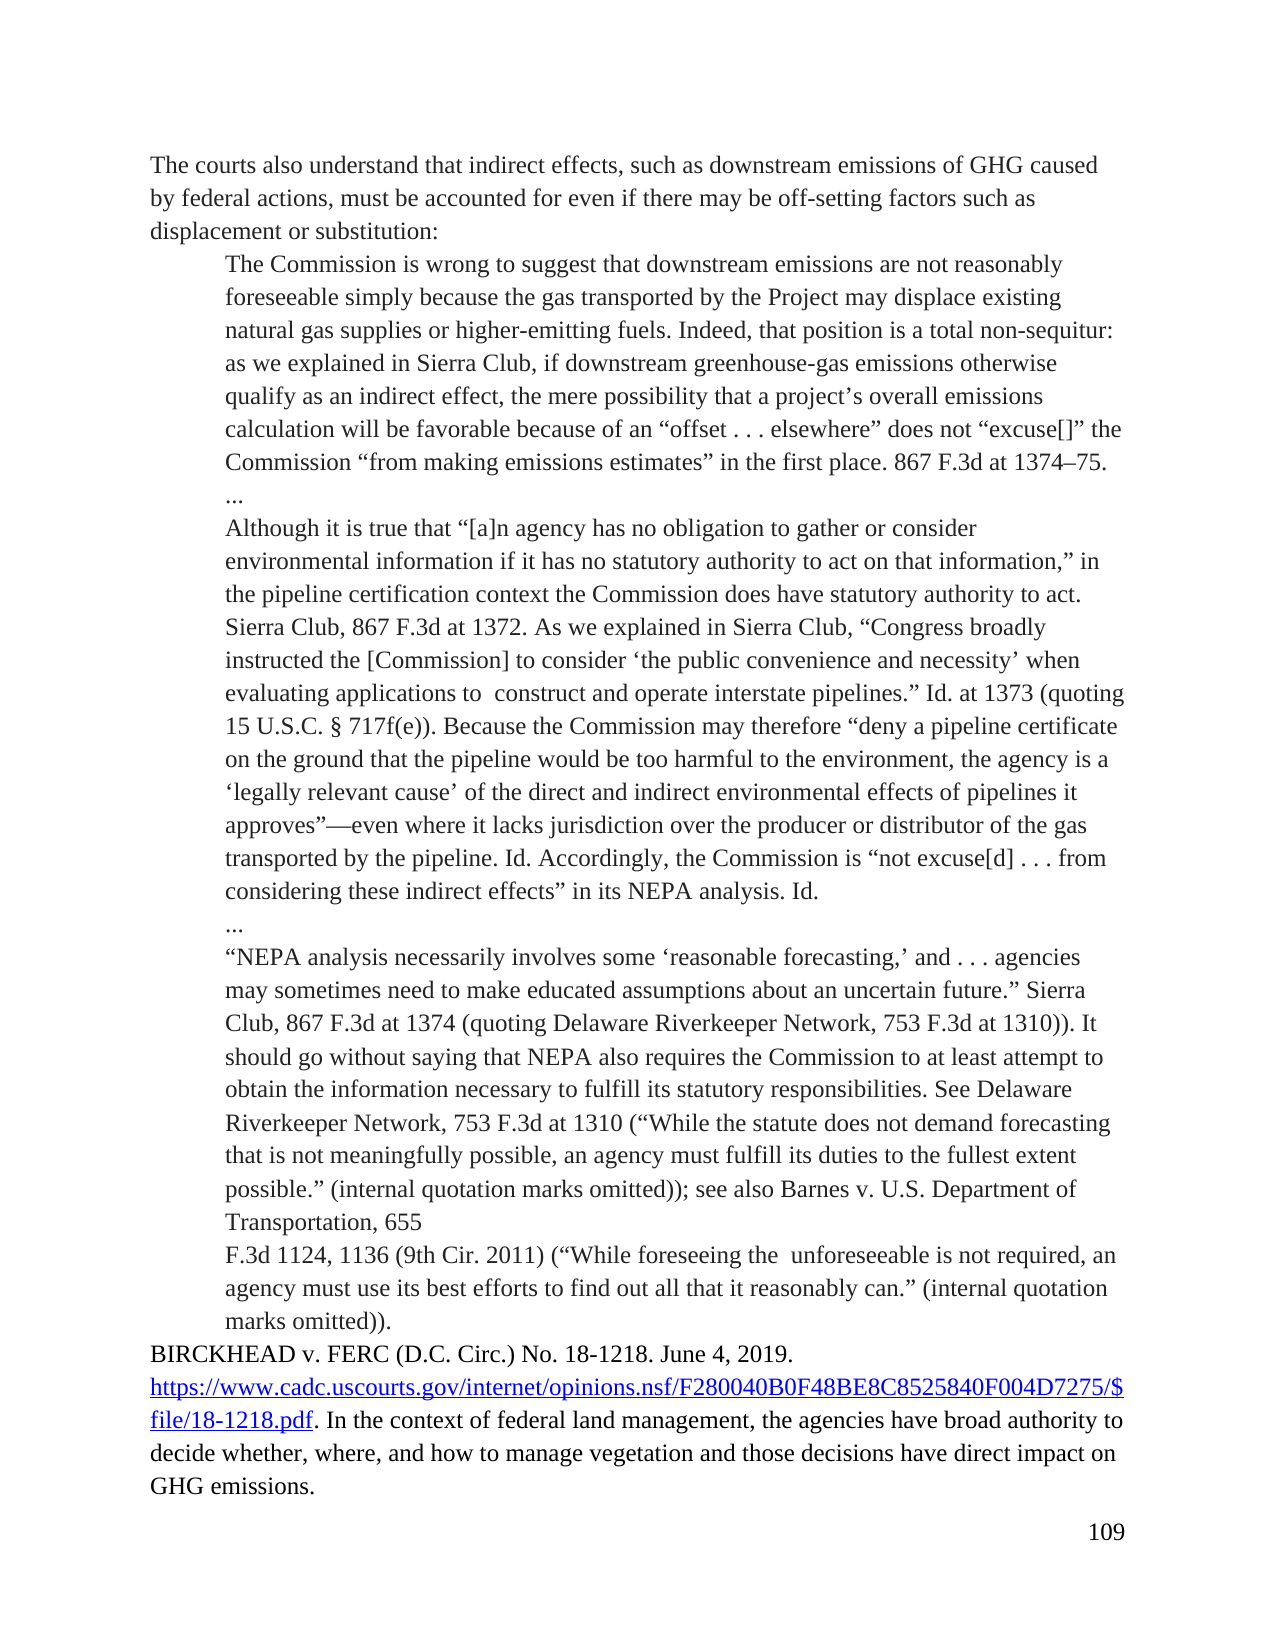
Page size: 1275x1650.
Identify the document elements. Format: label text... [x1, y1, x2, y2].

text The Commission is wrong to suggest that downstream emissions are not reasonably foreseeable simply because the gas transported by the Project may displace existing natural gas supplies or higher-emitting fuels. Indeed, that position is a total non-sequitur: as we explained in Sierra Club, if downstream greenhouse-gas emissions otherwise qualify as an indirect effect, the mere possibility that a project’s overall emissions calculation will be favorable because of an “offset . . . elsewhere” does not “excuse[]” the Commission “from making emissions estimates” in the first place. 867 F.3d at 1374–75. [225, 249, 1125, 476]
text The courts also understand that indirect effects, such as downstream emissions of GHG caused by federal actions, must be accounted for even if there may be off-setting factors such as displacement or substitution: [150, 150, 1125, 245]
text ... [225, 480, 1125, 509]
text ... [225, 909, 1125, 938]
text “NEPA analysis necessarily involves some ‘reasonable forecasting,’ and . . . agencies may sometimes need to make educated assumptions about an uncertain future.” Sierra Club, 867 F.3d at 1374 (quoting Delaware Riverkeeper Network, 753 F.3d at 1310)). It should go without saying that NEPA also requires the Commission to at least attempt to obtain the information necessary to fulfill its statutory responsibilities. See Delaware Riverkeeper Network, 753 F.3d at 1310 (“While the statute does not demand forecasting that is not meaningfully possible, an agency must fulfill its duties to the fullest extent possible.” (internal quotation marks omitted)); see also Barnes v. U.S. Department of Transportation, 655 [225, 942, 1125, 1235]
text Although it is true that “[a]n agency has no obligation to gather or consider environmental information if it has no statutory authority to act on that information,” in the pipeline certification context the Commission does have statutory authority to act. Sierra Club, 867 F.3d at 1372. As we explained in Sierra Club, “Congress broadly instructed the [Commission] to consider ‘the public convenience and necessity’ when evaluating applications to construct and operate interstate pipelines.” Id. at 1373 (quoting 15 U.S.C. § 717f(e)). Because the Commission may therefore “deny a pipeline certificate on the ground that the pipeline would be too harmful to the environment, the agency is a ‘legally relevant cause’ of the direct and indirect environmental effects of pipelines it approves”—even where it lacks jurisdiction over the producer or distributor of the gas transported by the pipeline. Id. Accordingly, the Commission is “not excuse[d] . . . from considering these indirect effects” in its NEPA analysis. Id. [225, 513, 1125, 905]
text BIRCKHEAD v. FERC (D.C. Circ.) No. 18-1218. June 4, 2019. https://www.cadc.uscourts.gov/internet/opinions.nsf/F280040B0F48BE8C8525840F004D7275/$file/18-1218.pdf. In the context of federal land management, the agencies have broad authority to decide whether, where, and how to manage vegetation and those decisions have direct impact on GHG emissions. [150, 1339, 1125, 1499]
text F.3d 1124, 1136 (9th Cir. 2011) (“While foreseeing the unforeseeable is not required, an agency must use its best efforts to find out all that it reasonably can.” (internal quotation marks omitted)). [225, 1240, 1125, 1334]
